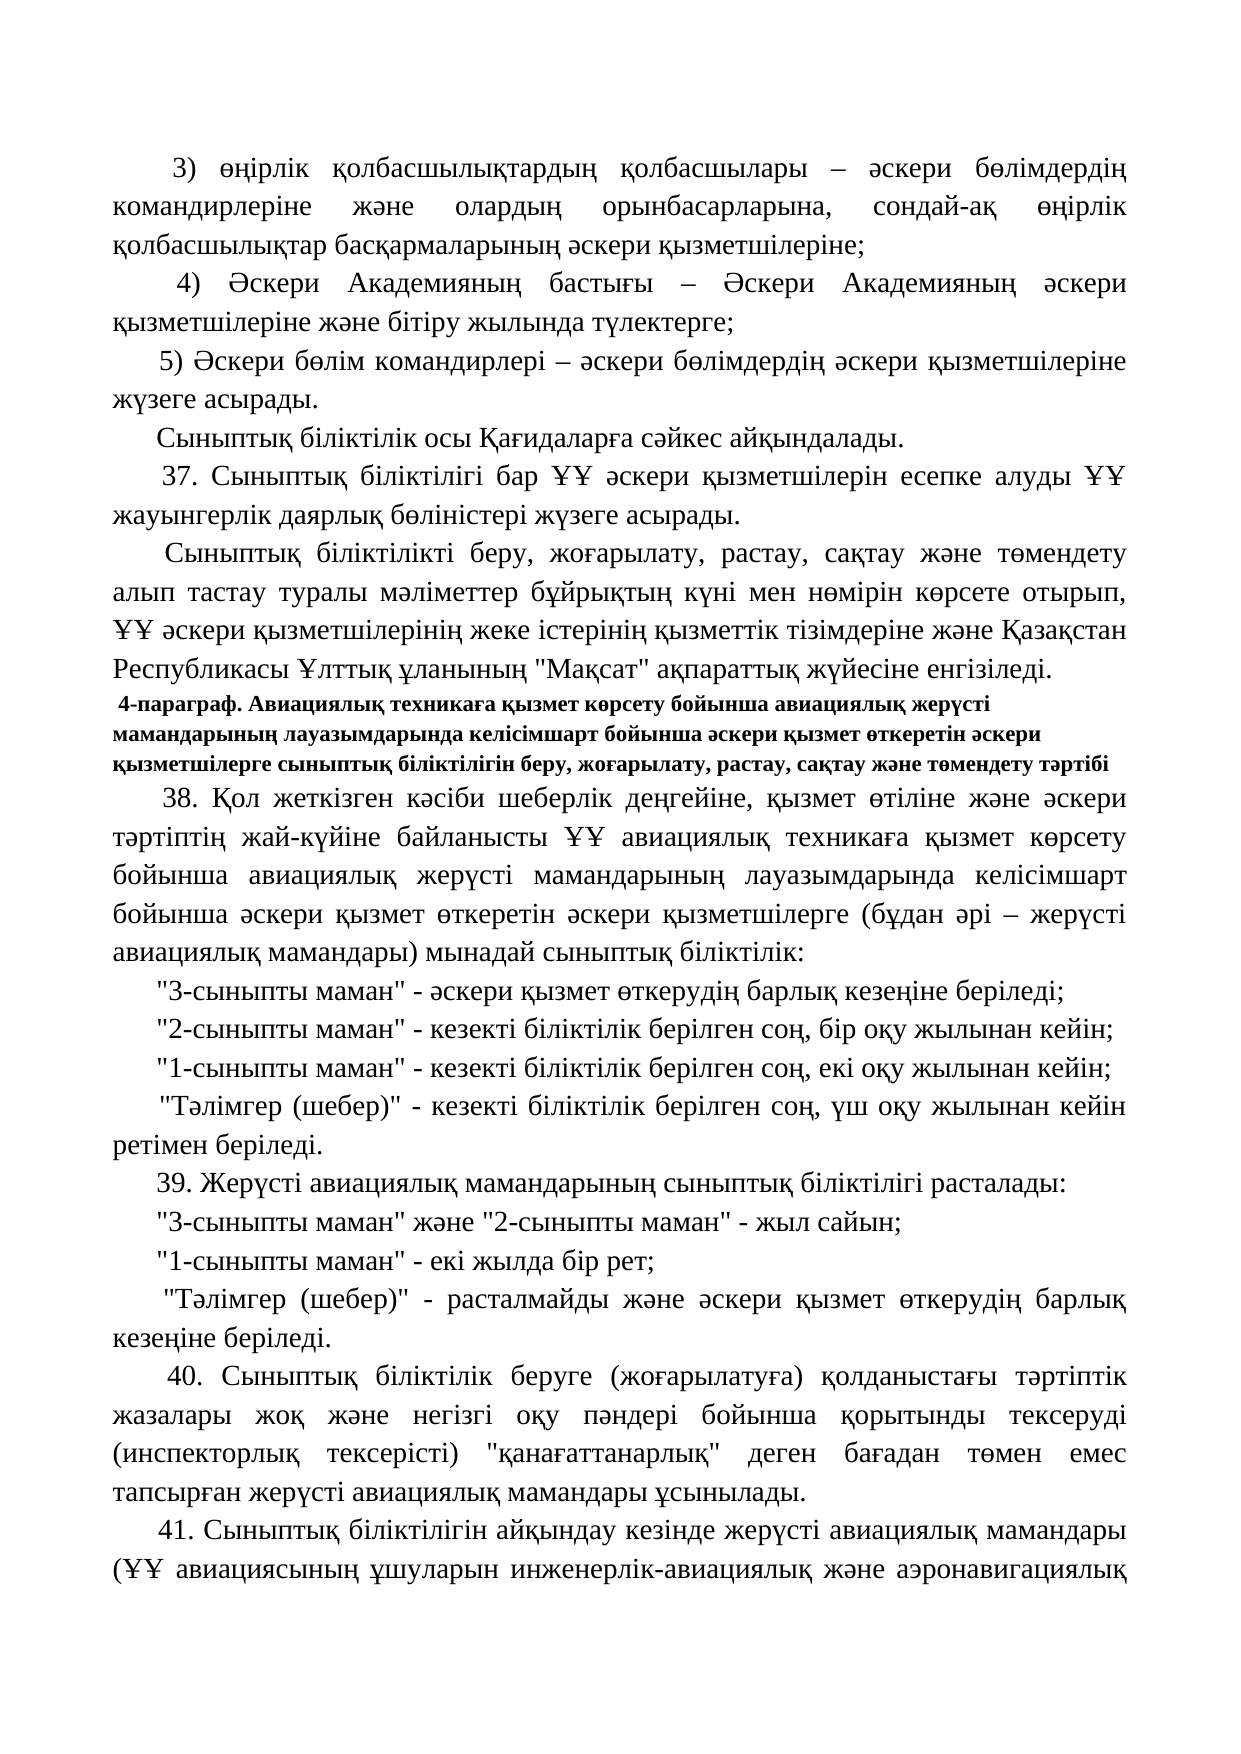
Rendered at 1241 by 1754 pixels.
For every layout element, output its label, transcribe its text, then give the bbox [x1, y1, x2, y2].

text "Тәлімгер (шебер)" - расталмайды және әскери қызмет өткерудің барлық кезеңіне беріледі. [112, 1281, 1128, 1353]
text 4-параграф. Авиациялық техникаға қызмет көрсету бойынша авиациялық жерүсті мамандарының лауазымдарында келісімшарт бойынша әскери қызмет өткеретін әскери қызметшілерге сыныптық біліктілігін беру, жоғарылату, растау, сақтау және төмендету тәртібі [112, 689, 1128, 776]
text Сыныптық біліктілік осы Қағидаларға сәйкес айқындалады. [112, 420, 1128, 453]
text "3-сыныпты маман" және "2-сыныпты маман" - жыл сайын; [112, 1204, 1128, 1238]
text Сыныптық біліктілікті беру, жоғарылату, растау, сақтау және төмендету алып тастау туралы мәліметтер бұйрықтың күні мен нөмірін көрсете отырып, ҰҰ әскери қызметшілерінің жеке істерінің қызметтік тізімдеріне және Қазақстан Республикасы Ұлттық ұланының "Мақсат" ақпараттық жүйесіне енгізіледі. [112, 535, 1128, 684]
text 5) Әскери бөлім командирлері – әскери бөлімдердің әскери қызметшілеріне жүзеге асырады. [112, 343, 1128, 415]
text "2-сыныпты маман" - кезекті біліктілік берілген соң, бір оқу жылынан кейін; [112, 1011, 1128, 1045]
text 4) Әскери Академияның бастығы – Әскери Академияның әскери қызметшілеріне және бітіру жылында түлектерге; [112, 266, 1128, 338]
text 37. Сыныптық біліктілігі бар ҰҰ әскери қызметшілерін есепке алуды ҰҰ жауынгерлік даярлық бөліністері жүзеге асырады. [112, 458, 1128, 530]
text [112, 1512, 1128, 1584]
text 40. Сыныптық біліктілік беруге (жоғарылатуға) қолданыстағы тәртіптік жазалары жоқ және негізгі оқу пәндері бойынша қорытынды тексеруді (инспекторлық тексерісті) "қанағаттанарлық" деген бағадан төмен емес тапсырған жерүсті авиациялық мамандары ұсынылады. [112, 1358, 1128, 1507]
text 3) өңірлік қолбасшылықтардың қолбасшылары – әскери бөлімдердің командирлеріне және олардың орынбасарларына, сондай-ақ өңірлік қолбасшылықтар басқармаларының әскери қызметшілеріне; [112, 150, 1128, 261]
text "Тәлімгер (шебер)" - кезекті біліктілік берілген соң, үш оқу жылынан кейін ретімен беріледі. [112, 1088, 1128, 1161]
text 39. Жерүсті авиациялық мамандарының сыныптық біліктілігі расталады: [112, 1166, 1128, 1199]
text 38. Қол жеткізген кәсіби шеберлік деңгейіне, қызмет өтіліне және әскери тәртіптің жай-күйіне байланысты ҰҰ авиациялық техникаға қызмет көрсету бойынша авиациялық жерүсті мамандарының лауазымдарында келісімшарт бойынша әскери қызмет өткеретін әскери қызметшілерге (бұдан әрі – жерүсті авиациялық мамандары) мынадай сыныптық біліктілік: [112, 780, 1128, 968]
text "1-сыныпты маман" - кезекті біліктілік берілген соң, екі оқу жылынан кейін; [112, 1050, 1128, 1083]
text "1-сыныпты маман" - екі жылда бір рет; [112, 1243, 1128, 1276]
text "3-сыныпты маман" - әскери қызмет өткерудің барлық кезеңіне беріледі; [112, 973, 1128, 1006]
